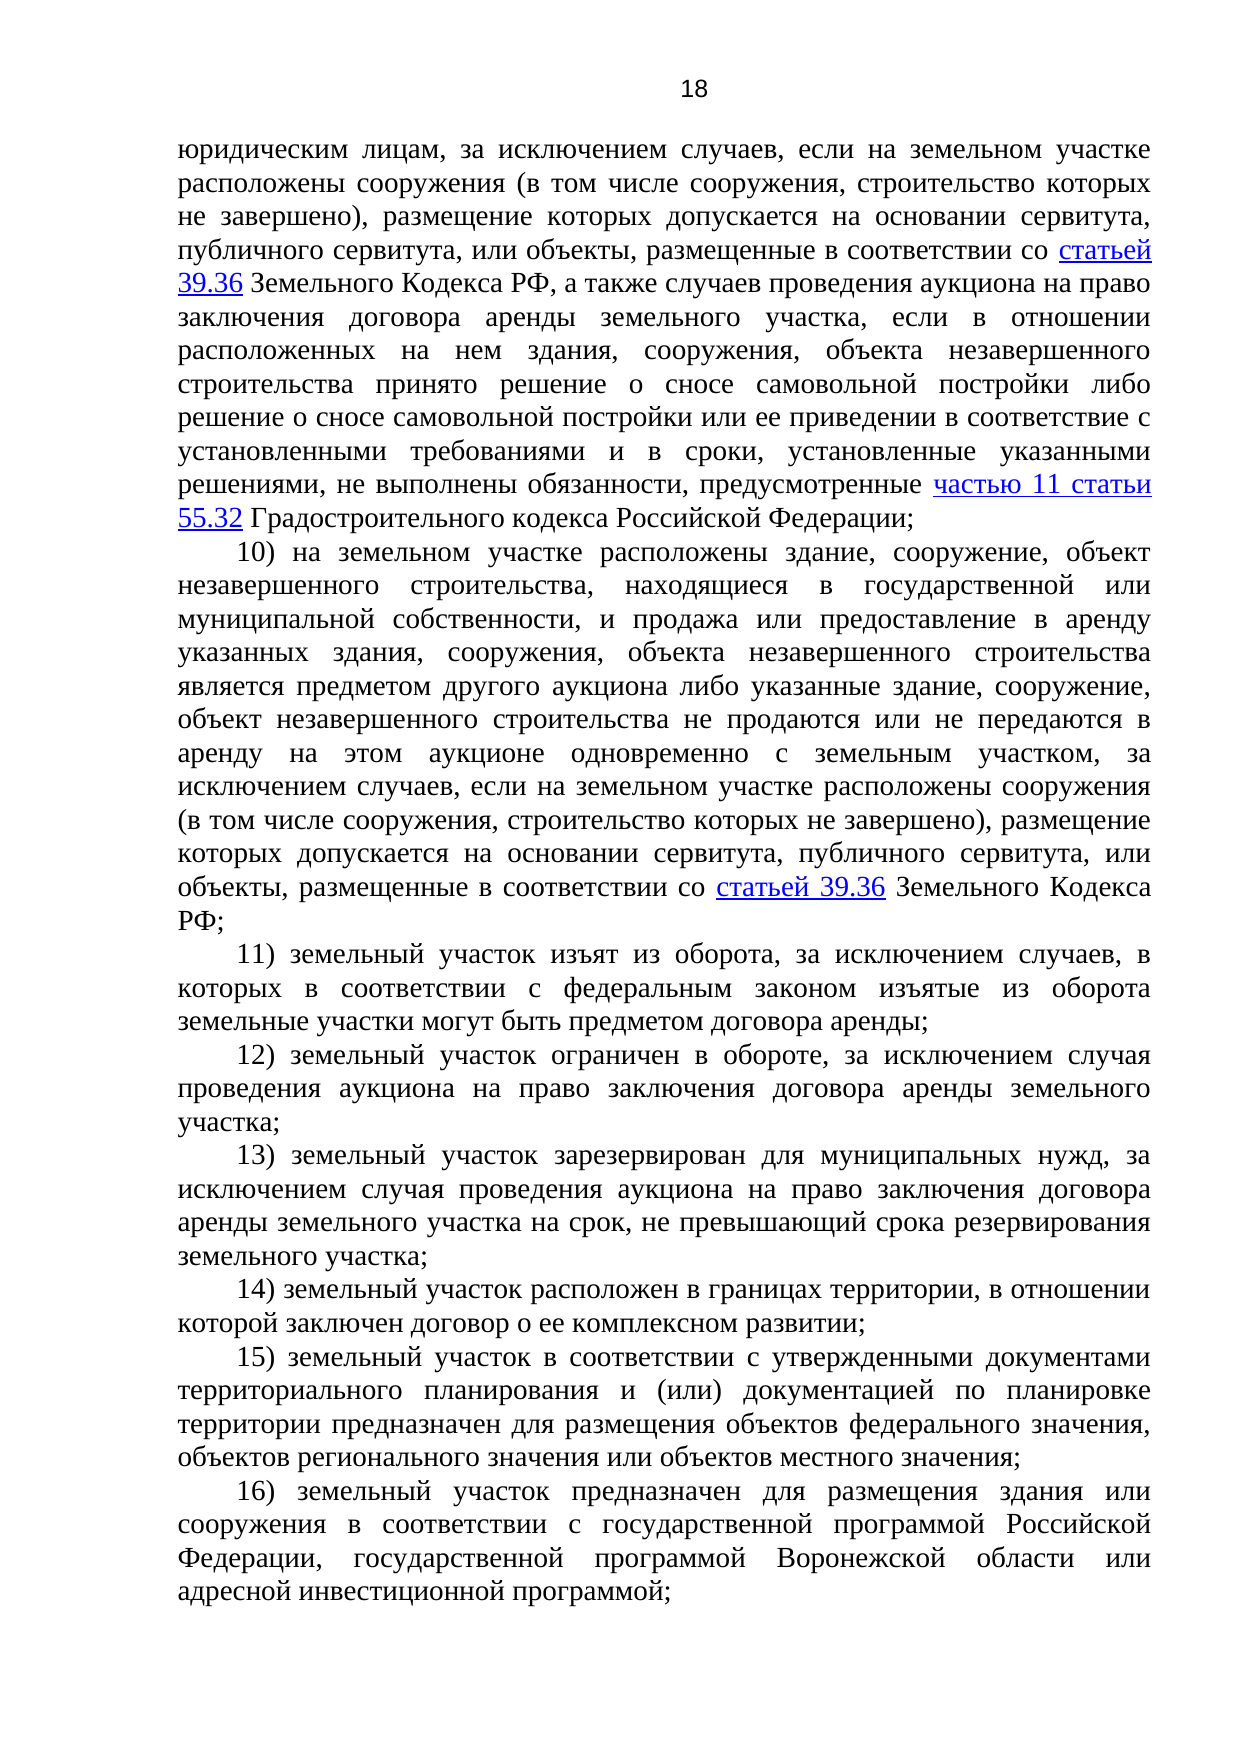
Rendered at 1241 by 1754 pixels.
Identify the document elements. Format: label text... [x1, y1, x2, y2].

text 13) земельный участок зарезервирован для муниципальных нужд, за исключением случая проведения аукциона на право заключения договора аренды земельного участка на срок, не превышающий срока резервирования земельного участка; [177, 1137, 1152, 1272]
text 11) земельный участок изъят из оборота, за исключением случаев, в которых в соответствии с федеральным законом изъятые из оборота земельные участки могут быть предметом договора аренды; [177, 936, 1152, 1037]
text 16) земельный участок предназначен для размещения здания или сооружения в соответствии с государственной программой Российской Федерации, государственной программой Воронежской области или адресной инвестиционной программой; [177, 1473, 1152, 1607]
text 15) земельный участок в соответствии с утвержденными документами территориального планирования и (или) документацией по планировке территории предназначен для размещения объектов федерального значения, объектов регионального значения или объектов местного значения; [177, 1339, 1152, 1473]
text 12) земельный участок ограничен в обороте, за исключением случая проведения аукциона на право заключения договора аренды земельного участка; [177, 1037, 1152, 1137]
text 10) на земельном участке расположены здание, сооружение, объект незавершенного строительства, находящиеся в государственной или муниципальной собственности, и продажа или предоставление в аренду указанных здания, сооружения, объекта незавершенного строительства является предметом другого аукциона либо указанные здание, сооружение, объект незавершенного строительства не продаются или не передаются в аренду на этом аукционе одновременно с земельным участком, за исключением случаев, если на земельном участке расположены сооружения (в том числе сооружения, строительство которых не завершено), размещение которых допускается на основании сервитута, публичного сервитута, или объекты, размещенные в соответствии со статьей 39.36 Земельного Кодекса РФ; [177, 534, 1152, 936]
text 14) земельный участок расположен в границах территории, в отношении которой заключен договор о ее комплексном развитии; [177, 1272, 1152, 1339]
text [177, 131, 1152, 534]
